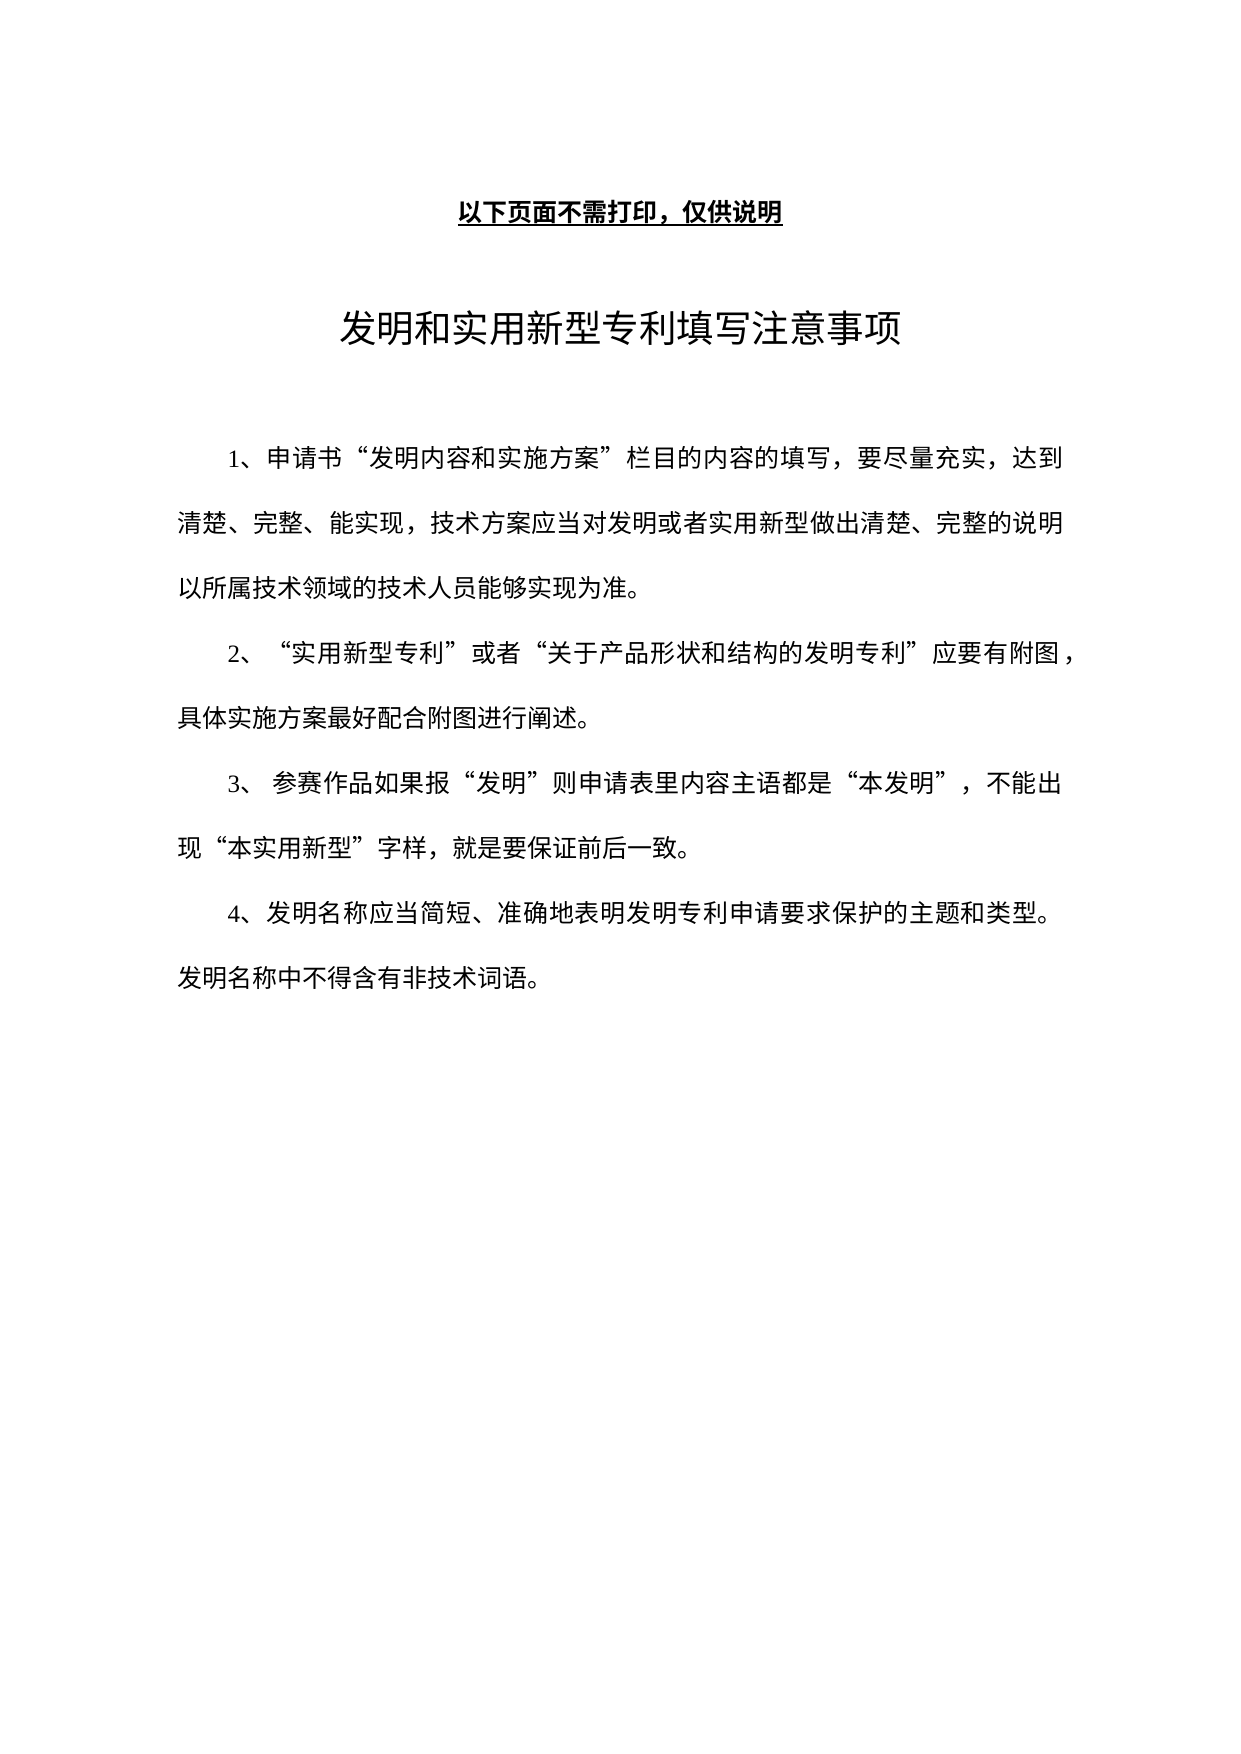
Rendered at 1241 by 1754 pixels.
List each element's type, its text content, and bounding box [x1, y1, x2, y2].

text 发明和实用新型专利填写注意事项 [177, 294, 1063, 359]
text 3、 参赛作品如果报“发明”则申请表里内容主语都是“本发明”，不能出现“本实用新型”字样，就是要保证前后一致。 [177, 749, 1063, 879]
text 4、发明名称应当简短、准确地表明发明专利申请要求保护的主题和类型。发明名称中不得含有非技术词语。 [177, 879, 1063, 1009]
text 以下页面不需打印，仅供说明 [177, 178, 1063, 243]
text 2、“实用新型专利”或者“关于产品形状和结构的发明专利”应要有附图，具体实施方案最好配合附图进行阐述。 [177, 619, 1063, 749]
text 1、申请书“发明内容和实施方案”栏目的内容的填写，要尽量充实，达到清楚、完整、能实现，技术方案应当对发明或者实用新型做出清楚、完整的说明，以所属技术领域的技术人员能够实现为准。 [177, 424, 1063, 619]
